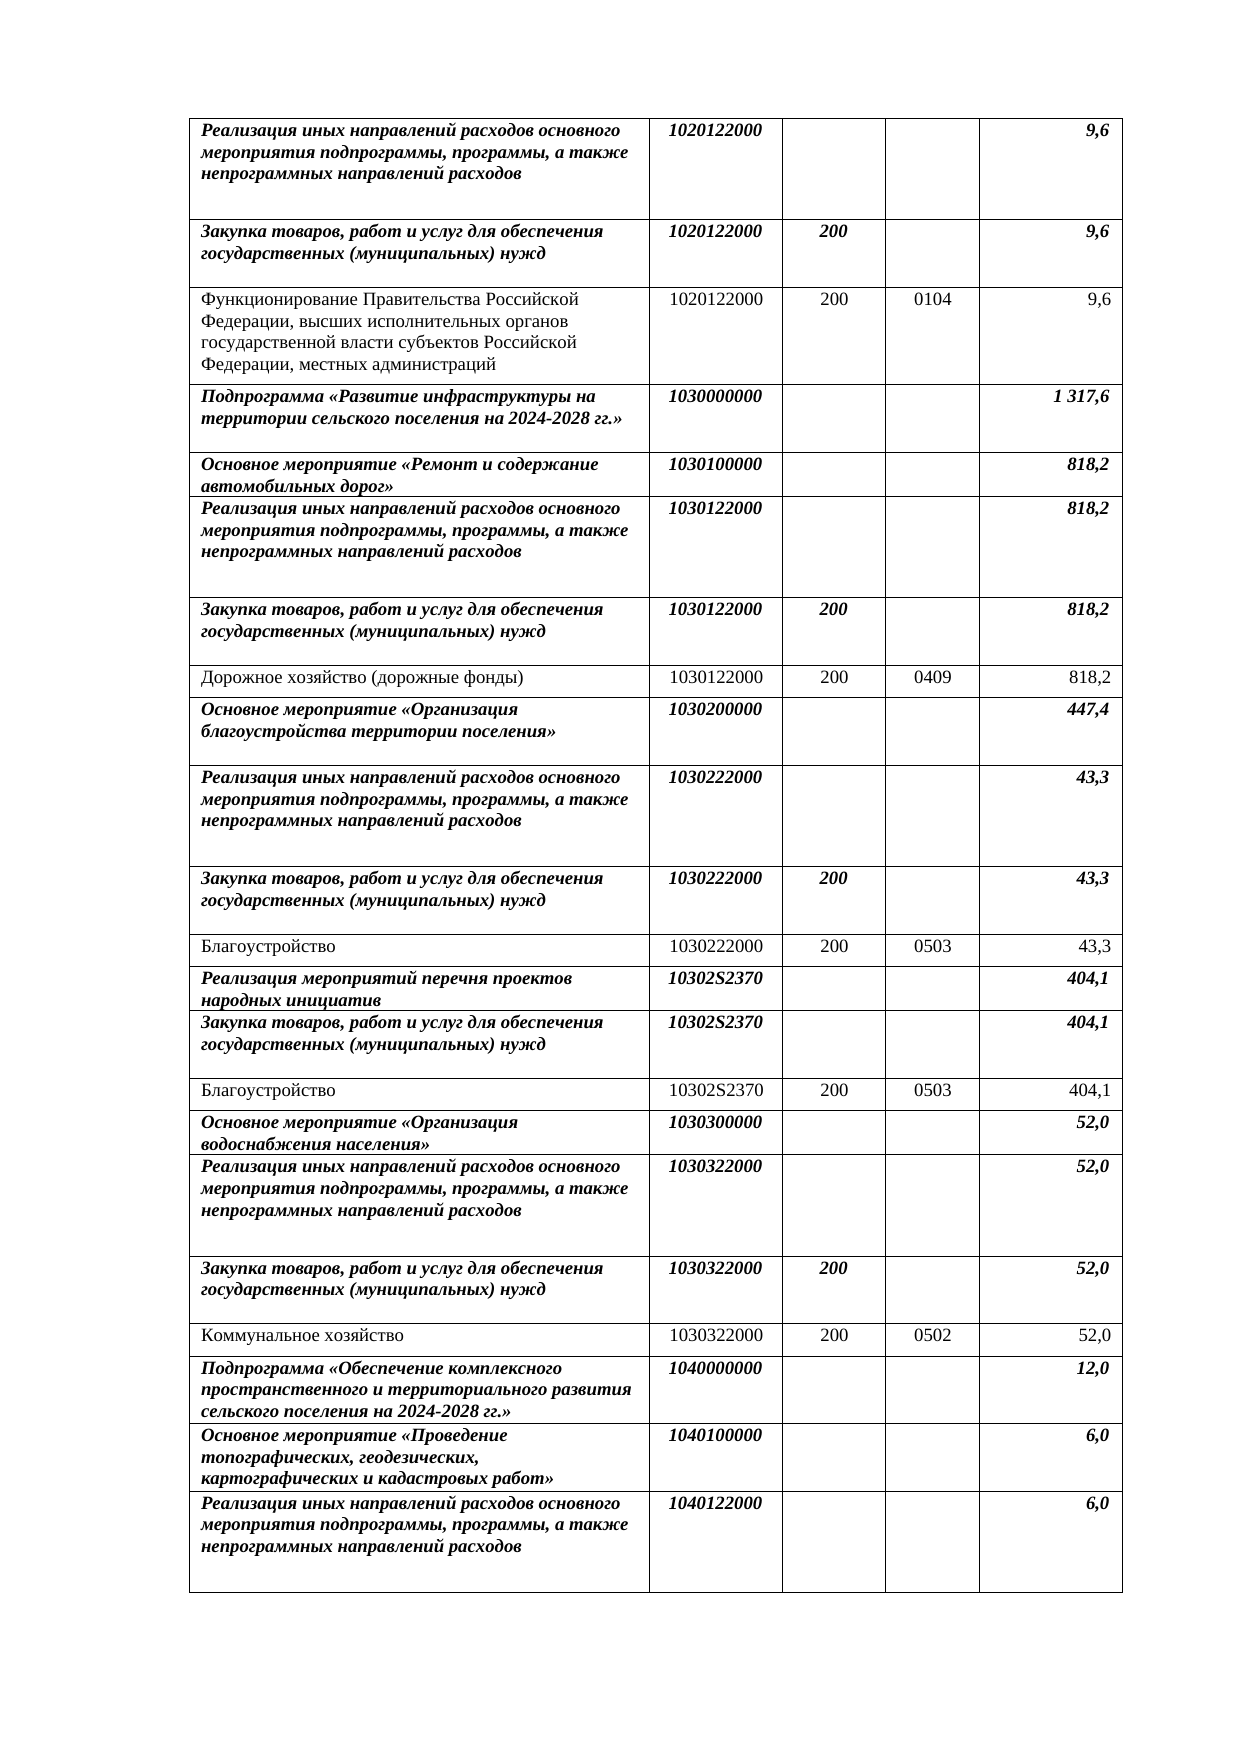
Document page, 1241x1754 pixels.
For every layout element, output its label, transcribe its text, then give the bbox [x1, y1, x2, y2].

table_cell Подпрограмма «Развитие инфраструктуры на территории сельского поселения на 2024-2028 гг.» [190, 385, 649, 452]
table_cell [886, 1155, 979, 1256]
table_cell 52,0 [980, 1257, 1122, 1323]
table_cell 200 [783, 1257, 885, 1323]
table_cell Коммунальное хозяйство [190, 1324, 649, 1356]
table_cell 1030222000 [650, 766, 782, 866]
table_cell 9,6 [980, 288, 1122, 384]
table_cell 10302S2370 [650, 967, 782, 1010]
table_cell Закупка товаров, работ и услуг для обеспечения государственных (муниципальных) нужд [190, 220, 649, 287]
table_cell Реализация иных направлений расходов основного мероприятия подпрограммы, программы, а также непрограммных направлений расходов [190, 497, 649, 597]
table_cell 818,2 [980, 453, 1122, 496]
table_cell 404,1 [980, 1011, 1122, 1078]
table_cell 200 [783, 935, 885, 966]
table_cell 404,1 [980, 967, 1122, 1010]
table_cell [783, 1111, 885, 1154]
table_cell 404,1 [980, 1079, 1122, 1110]
table_cell 1030122000 [650, 598, 782, 665]
table_cell [886, 497, 979, 597]
table_cell 1030300000 [650, 1111, 782, 1154]
table_cell 818,2 [980, 497, 1122, 597]
table_cell 200 [783, 867, 885, 933]
table_cell 1020122000 [650, 220, 782, 287]
table_cell Подпрограмма «Обеспечение комплексного пространственного и территориального развития сельского поселения на 2024-2028 гг.» [190, 1357, 649, 1423]
table_cell 10302S2370 [650, 1079, 782, 1110]
table_cell [886, 598, 979, 665]
table_cell 9,6 [980, 220, 1122, 287]
table_cell [886, 967, 979, 1010]
table_cell Закупка товаров, работ и услуг для обеспечения государственных (муниципальных) нужд [190, 1257, 649, 1323]
table_cell 1030000000 [650, 385, 782, 452]
table_cell 10302S2370 [650, 1011, 782, 1078]
table_cell 52,0 [980, 1324, 1122, 1356]
table_cell [783, 766, 885, 866]
table_cell [783, 497, 885, 597]
table_cell 1030322000 [650, 1155, 782, 1256]
table_cell 1030322000 [650, 1324, 782, 1356]
table_cell 52,0 [980, 1155, 1122, 1256]
table_cell Основное мероприятие «Организация водоснабжения населения» [190, 1111, 649, 1154]
table_cell Основное мероприятие «Организация благоустройства территории поселения» [190, 698, 649, 765]
table_cell 1040100000 [650, 1424, 782, 1491]
table_cell 0503 [886, 1079, 979, 1110]
table_cell 1030100000 [650, 453, 782, 496]
table_cell 1030200000 [650, 698, 782, 765]
table_cell Реализация мероприятий перечня проектов народных инициатив [190, 967, 649, 1010]
table_cell 200 [783, 666, 885, 697]
table_cell 6,0 [980, 1492, 1122, 1592]
table_cell 200 [783, 598, 885, 665]
table_cell 0409 [886, 666, 979, 697]
table_cell Основное мероприятие «Ремонт и содержание автомобильных дорог» [190, 453, 649, 496]
table_cell 1030322000 [650, 1257, 782, 1323]
table_cell Закупка товаров, работ и услуг для обеспечения государственных (муниципальных) нужд [190, 598, 649, 665]
table_cell 43,3 [980, 766, 1122, 866]
table_cell 1020122000 [650, 288, 782, 384]
table_cell 0502 [886, 1324, 979, 1356]
table_cell 818,2 [980, 666, 1122, 697]
table_cell 9,6 [980, 119, 1122, 219]
table_cell [886, 1492, 979, 1592]
table_cell 43,3 [980, 935, 1122, 966]
table_cell [783, 1357, 885, 1423]
table_cell 0104 [886, 288, 979, 384]
table_cell Функционирование Правительства Российской Федерации, высших исполнительных органов государственной власти субъектов Российской Федерации, местных администраций [190, 288, 649, 384]
table_cell 1030222000 [650, 935, 782, 966]
table_cell [886, 1111, 979, 1154]
table_cell [886, 698, 979, 765]
table_cell 12,0 [980, 1357, 1122, 1423]
table_cell 200 [783, 288, 885, 384]
table_cell Закупка товаров, работ и услуг для обеспечения государственных (муниципальных) нужд [190, 867, 649, 933]
table_cell [886, 1424, 979, 1491]
table_cell [886, 453, 979, 496]
table_cell 200 [783, 220, 885, 287]
table_cell Дорожное хозяйство (дорожные фонды) [190, 666, 649, 697]
table_cell 1020122000 [650, 119, 782, 219]
table_cell [783, 1492, 885, 1592]
table_cell 1030222000 [650, 867, 782, 933]
table_cell [783, 1155, 885, 1256]
table_cell Закупка товаров, работ и услуг для обеспечения государственных (муниципальных) нужд [190, 1011, 649, 1078]
table_cell [886, 119, 979, 219]
table_cell 1030122000 [650, 497, 782, 597]
table_cell Реализация иных направлений расходов основного мероприятия подпрограммы, программы, а также непрограммных направлений расходов [190, 1492, 649, 1592]
table_cell 52,0 [980, 1111, 1122, 1154]
table_cell [886, 1257, 979, 1323]
table_cell [886, 766, 979, 866]
table_cell 0503 [886, 935, 979, 966]
table_cell [783, 698, 885, 765]
table_cell [783, 1011, 885, 1078]
table_cell 43,3 [980, 867, 1122, 933]
table_cell 1 317,6 [980, 385, 1122, 452]
table_cell [886, 1357, 979, 1423]
table_cell 1030122000 [650, 666, 782, 697]
table_cell 200 [783, 1324, 885, 1356]
table_cell 6,0 [980, 1424, 1122, 1491]
table_cell [783, 1424, 885, 1491]
table_cell Благоустройство [190, 1079, 649, 1110]
table_cell [783, 453, 885, 496]
table_cell [886, 385, 979, 452]
table_cell Реализация иных направлений расходов основного мероприятия подпрограммы, программы, а также непрограммных направлений расходов [190, 1155, 649, 1256]
table_cell Реализация иных направлений расходов основного мероприятия подпрограммы, программы, а также непрограммных направлений расходов [190, 766, 649, 866]
table_cell [783, 119, 885, 219]
table_cell [886, 867, 979, 933]
table_cell [886, 1011, 979, 1078]
table_cell 818,2 [980, 598, 1122, 665]
table_cell Основное мероприятие «Проведение топографических, геодезических, картографических и кадастровых работ» [190, 1424, 649, 1491]
table_cell 1040122000 [650, 1492, 782, 1592]
table_cell 200 [783, 1079, 885, 1110]
table_cell [783, 967, 885, 1010]
table_cell Реализация иных направлений расходов основного мероприятия подпрограммы, программы, а также непрограммных направлений расходов [190, 119, 649, 219]
table_cell 1040000000 [650, 1357, 782, 1423]
table_cell Благоустройство [190, 935, 649, 966]
table_cell [783, 385, 885, 452]
table_cell [886, 220, 979, 287]
table_cell 447,4 [980, 698, 1122, 765]
